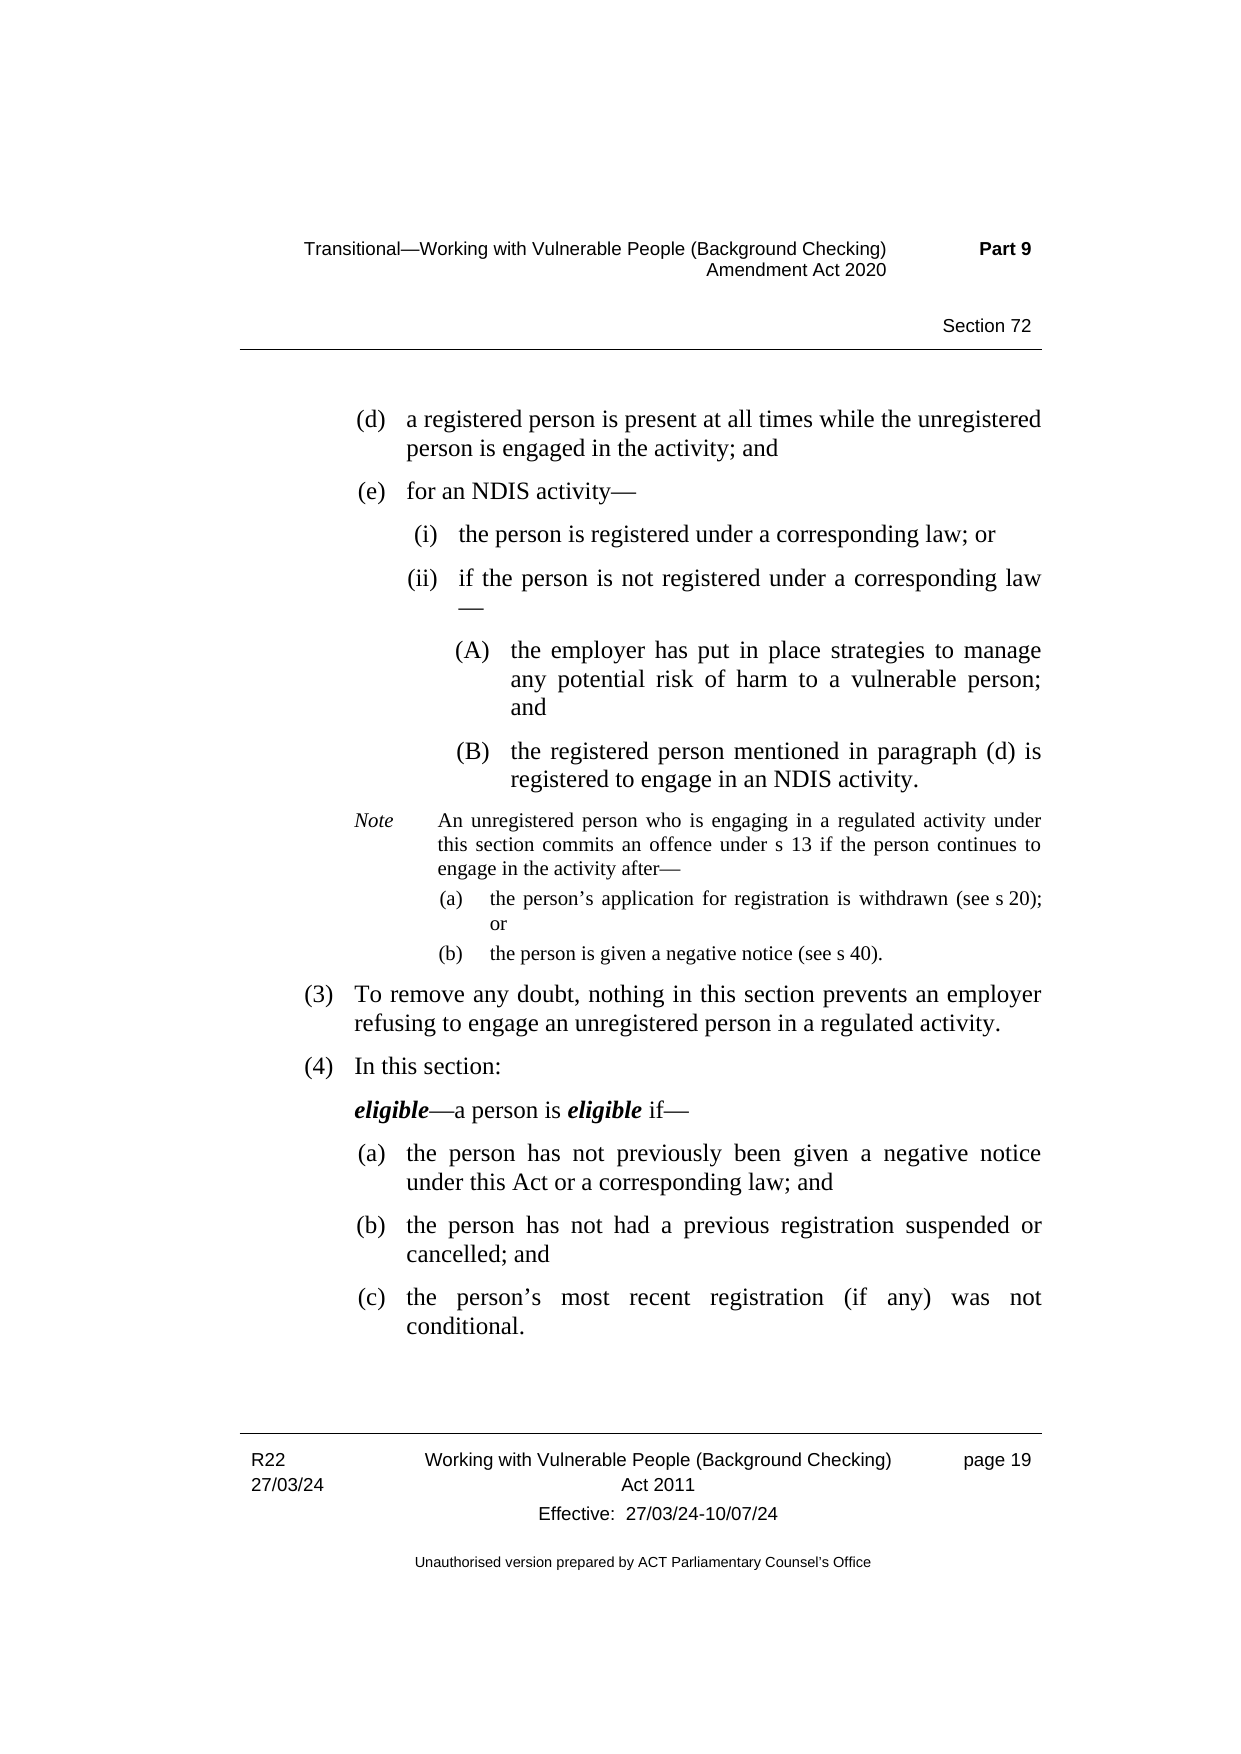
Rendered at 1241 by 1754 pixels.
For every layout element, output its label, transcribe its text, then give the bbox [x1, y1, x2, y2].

text (4) In this section: [239, 1051, 1042, 1080]
text (i) the person is registered under a corresponding law; or [239, 519, 1042, 548]
text (a) the person has not previously been given a negative notice under this Act or a corresponding law; and [239, 1138, 1042, 1196]
text (b) the person has not had a previous registration suspended or cancelled; and [239, 1210, 1042, 1268]
text (d) a registered person is present at all times while the unregistered person is engaged in the activity; and [239, 404, 1042, 462]
text (A) the employer has put in place strategies to manage any potential risk of harm to a vulnerable person; and [239, 635, 1042, 721]
text eligible—a person is eligible if— [354, 1095, 1042, 1123]
text (ii) if the person is not registered under a corresponding law— [239, 563, 1042, 620]
text (a) the person’s application for registration is withdrawn (see s 20); or [354, 886, 1042, 934]
text (3) To remove any doubt, nothing in this section prevents an employer refusing to engage an unregistered person in a regulated activity. [239, 979, 1042, 1037]
text (e) for an NDIS activity— [239, 476, 1042, 505]
text Note An unregistered person who is engaging in a regulated activity under this section commits an offence under s 13 if the person continues to engage in the activity after— [354, 808, 1042, 880]
text (c) the person’s most recent registration (if any) was not conditional. [239, 1282, 1042, 1340]
text (B) the registered person mentioned in paragraph (d) is registered to engage in an NDIS activity. [239, 736, 1042, 793]
text (b) the person is given a negative notice (see s 40). [354, 941, 1042, 965]
